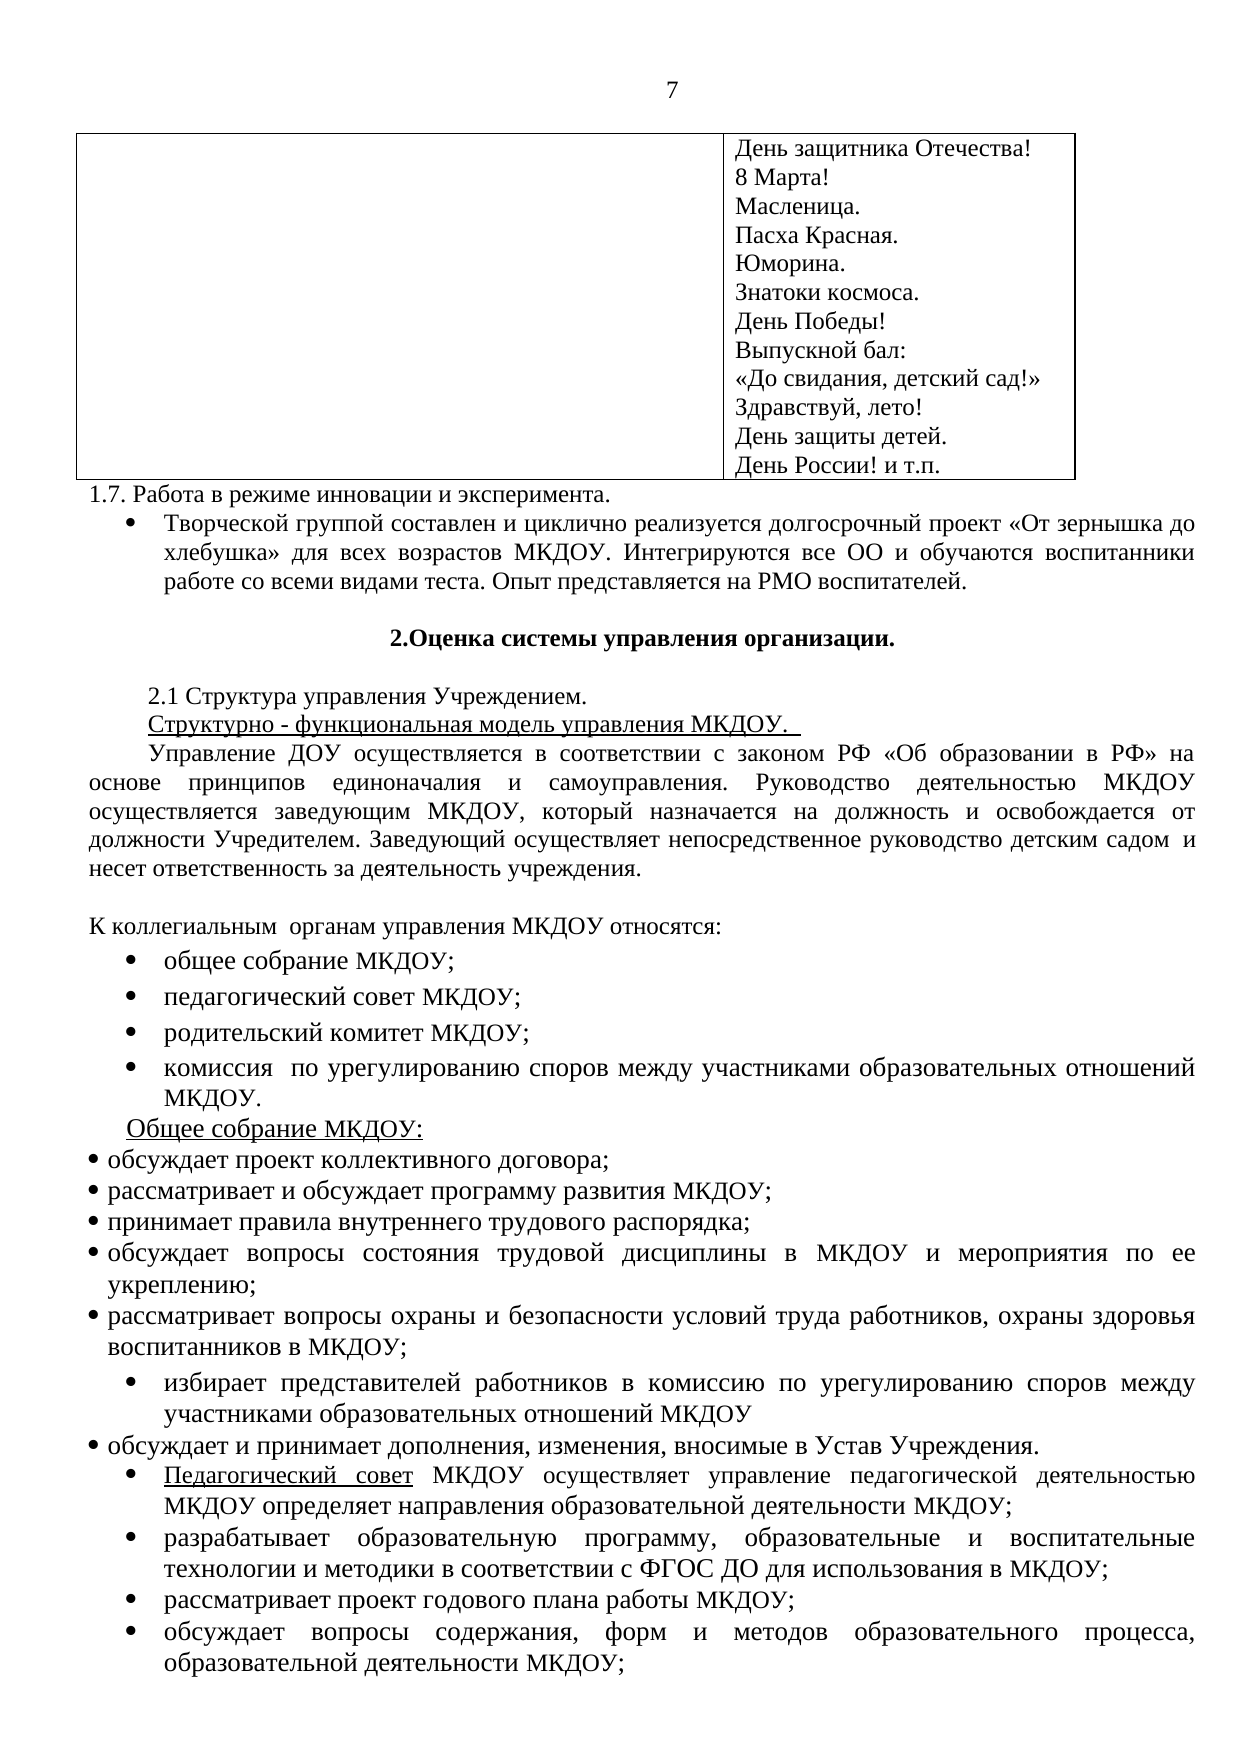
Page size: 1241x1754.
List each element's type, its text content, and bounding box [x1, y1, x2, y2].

text Структурно - функциональная модель управления МКДОУ. [89, 709, 1196, 738]
text Общее собрание МКДОУ: [89, 1112, 1196, 1143]
list общее собрание МКДОУ; [126, 944, 1197, 976]
text К коллегиальным органам управления МКДОУ относятся: [89, 911, 1196, 940]
text Управление ДОУ осуществляется в соответствии с законом РФ «Об образовании в РФ» на основе принципов единоначалия и самоуправления. Руководство деятельностью МКДОУ осуществляется заведующим МКДОУ, который назначается на должность и освобождается от должности Учредителем. Заведующий осуществляет непосредственное руководство детским садом и несет ответственность за деятельность учреждения. [89, 738, 1196, 882]
list Педагогический совет МКДОУ осуществляет управление педагогической деятельностью МКДОУ определяет направления образовательной деятельности МКДОУ; [126, 1460, 1196, 1521]
list избирает представителей работников в комиссию по урегулированию споров между участниками образовательных отношений МКДОУ [126, 1366, 1197, 1428]
list обсуждает вопросы содержания, форм и методов образовательного процесса, образовательной деятельности МКДОУ; [126, 1615, 1196, 1677]
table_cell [77, 134, 723, 478]
list Творческой группой составлен и циклично реализуется долгосрочный проект «От зернышка до хлебушка» для всех возрастов МКДОУ. Интегрируются все ОО и обучаются воспитанники работе со всеми видами теста. Опыт представляется на РМО воспитателей. [126, 508, 1196, 594]
list обсуждает и принимает дополнения, изменения, вносимые в Устав Учреждения. [89, 1429, 1196, 1460]
list рассматривает вопросы охраны и безопасности условий труда работников, охраны здоровья воспитанников в МКДОУ; [89, 1299, 1196, 1361]
list родительский комитет МКДОУ; [126, 1016, 1197, 1047]
text 2.1 Структура управления Учреждением. [89, 681, 1196, 709]
list педагогический совет МКДОУ; [126, 980, 1197, 1011]
list обсуждает проект коллективного договора; [89, 1143, 1196, 1174]
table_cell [724, 134, 1074, 478]
list принимает правила внутреннего трудового распорядка; [89, 1205, 1196, 1237]
text 1.7. Работа в режиме инновации и эксперимента. [89, 479, 1196, 508]
list разрабатывает образовательную программу, образовательные и воспитательные технологии и методики в соответствии с ФГОС ДО для использования в МКДОУ; [126, 1521, 1196, 1583]
list обсуждает вопросы состояния трудовой дисциплины в МКДОУ и мероприятия по ее укреплению; [89, 1237, 1196, 1299]
list рассматривает проект годового плана работы МКДОУ; [126, 1583, 1196, 1615]
list комиссия по урегулированию споров между участниками образовательных отношений МКДОУ. [126, 1051, 1197, 1111]
list рассматривает и обсуждает программу развития МКДОУ; [89, 1174, 1196, 1205]
text 2.Оценка системы управления организации. [89, 623, 1196, 652]
